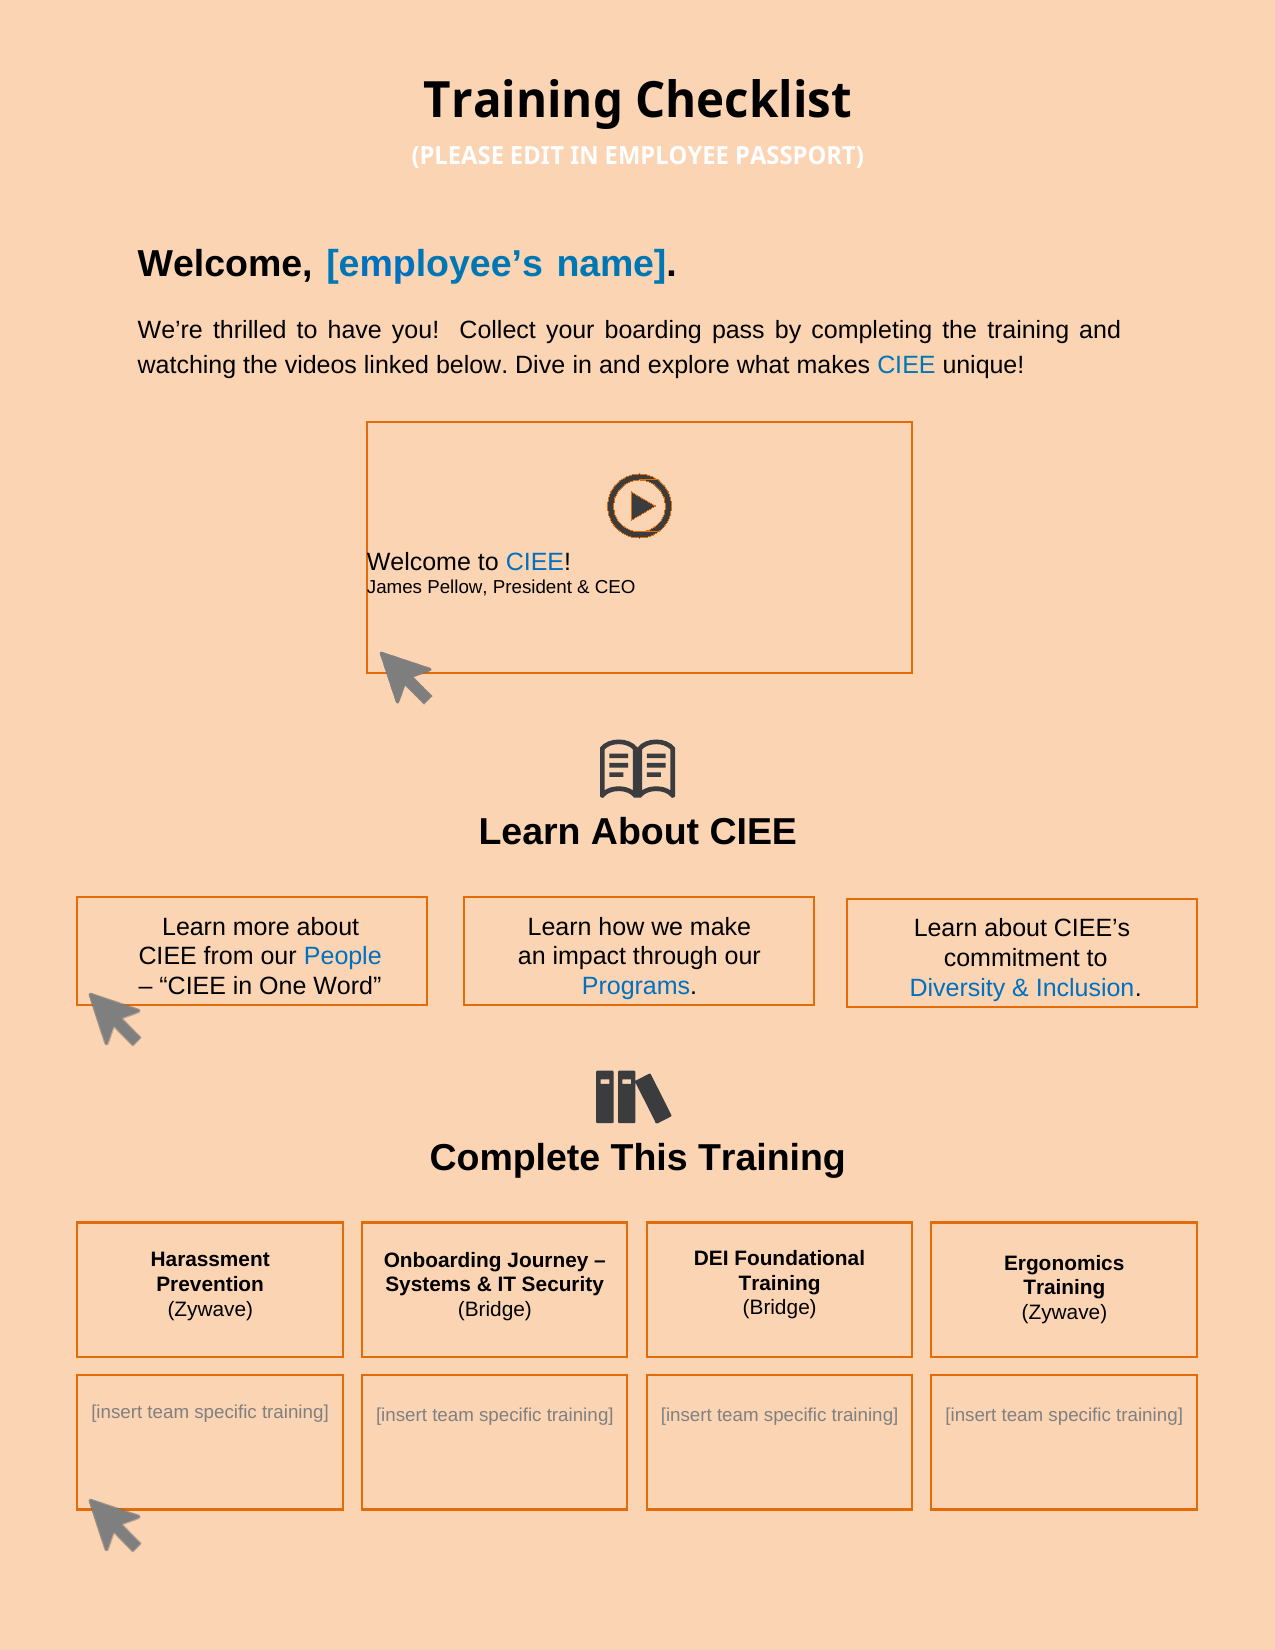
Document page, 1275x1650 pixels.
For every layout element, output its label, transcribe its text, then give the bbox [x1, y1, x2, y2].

picture [70, 974, 160, 1065]
text We’re thrilled to have you! Collect your boarding pass by completing the training and watching the videos linked below. Dive in and explore what makes CIEE unique! [137, 316, 1123, 379]
subtitle (PLEASE EDIT IN EMPLOYEE PASSPORT) [229, 137, 1047, 171]
picture [70, 1480, 160, 1571]
subtitle Training Checklist [229, 64, 1047, 132]
picture [361, 633, 451, 723]
subtitle Learn About CIEE [229, 748, 1047, 852]
subtitle Welcome, [employee’s name]. [137, 242, 1256, 285]
subtitle Complete This Training [228, 1079, 1047, 1178]
